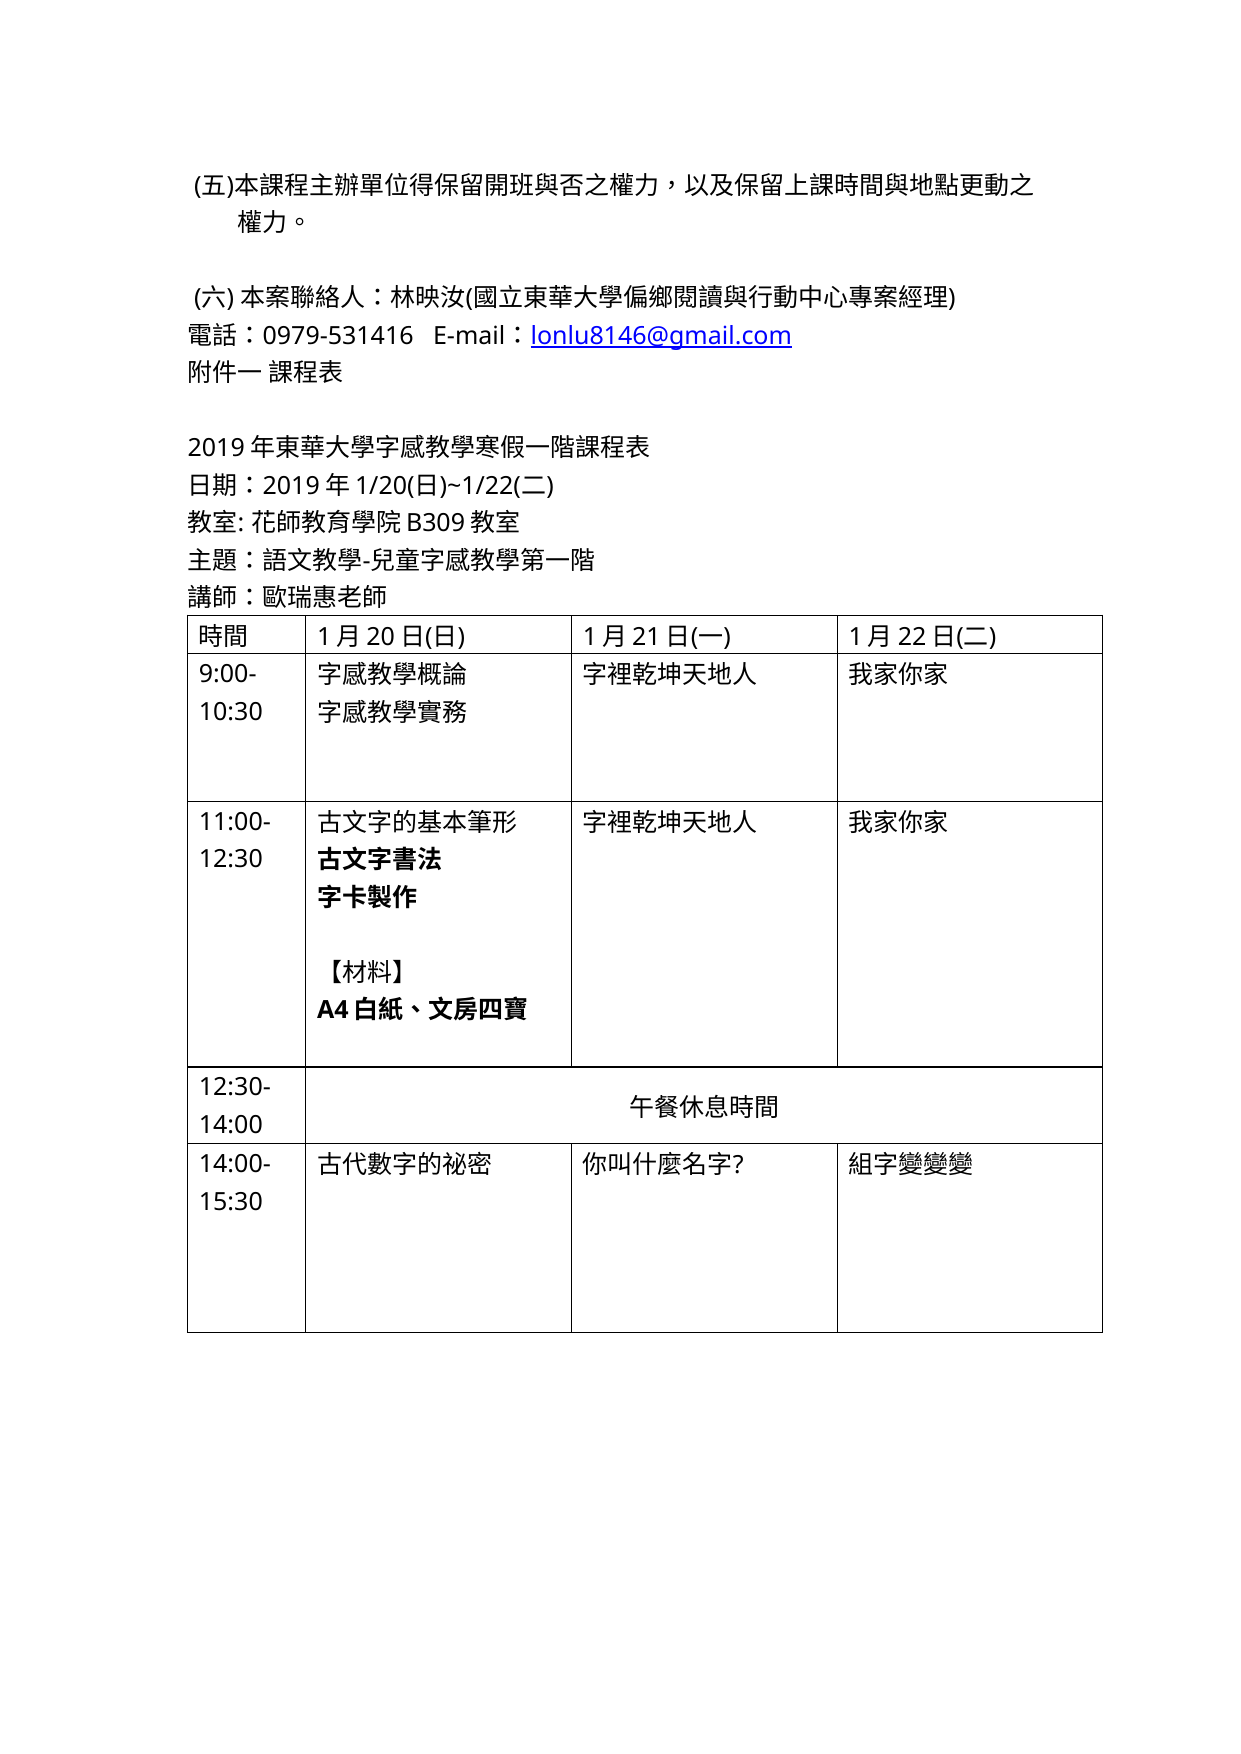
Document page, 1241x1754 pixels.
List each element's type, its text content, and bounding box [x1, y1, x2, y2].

text 主題：語文教學-兒童字感教學第一階 [187, 539, 1053, 577]
table_cell 古文字的基本筆形 古文字書法 字卡製作 【材料】 A4白紙、文房四寶 [306, 802, 571, 1066]
text (五)本課程主辦單位得保留開班與否之權力，以及保留上課時間與地點更動之 權力。 [187, 164, 1053, 239]
text 附件一 課程表 [187, 352, 1053, 389]
table_cell 12:30- 14:00 [188, 1068, 305, 1143]
table_cell 11:00- 12:30 [188, 802, 305, 1066]
table_cell 14:00- 15:30 [188, 1144, 305, 1332]
text 電話：0979-531416 E-mail：lonlu8146@gmail.com [187, 314, 1053, 352]
table_cell 字裡乾坤天地人 [572, 802, 837, 1066]
table_cell 你叫什麼名字? [572, 1144, 837, 1332]
text 日期：2019年1/20(日)~1/22(二) [187, 464, 1053, 502]
table_cell 組字變變變 [838, 1144, 1102, 1332]
text 講師：歐瑞惠老師 [187, 577, 1053, 614]
table_cell 我家你家 [838, 654, 1102, 801]
table_header 1月22日(二) [838, 616, 1102, 653]
table_cell 字裡乾坤天地人 [572, 654, 837, 801]
table_header 時間 [188, 616, 305, 653]
table_header 1月21日(一) [572, 616, 837, 653]
table_cell 我家你家 [838, 802, 1102, 1066]
text 2019年東華大學字感教學寒假一階課程表 [187, 427, 1053, 464]
table_cell 午餐休息時間 [306, 1068, 1102, 1143]
table_header 1月20日(日) [306, 616, 571, 653]
text (六) 本案聯絡人：林映汝(國立東華大學偏鄉閱讀與行動中心專案經理) [187, 277, 1053, 314]
table_cell 字感教學概論 字感教學實務 [306, 654, 571, 801]
text 教室: 花師教育學院B309教室 [187, 502, 1053, 539]
table_cell 古代數字的祕密 [306, 1144, 571, 1332]
table_cell 9:00- 10:30 [188, 654, 305, 801]
